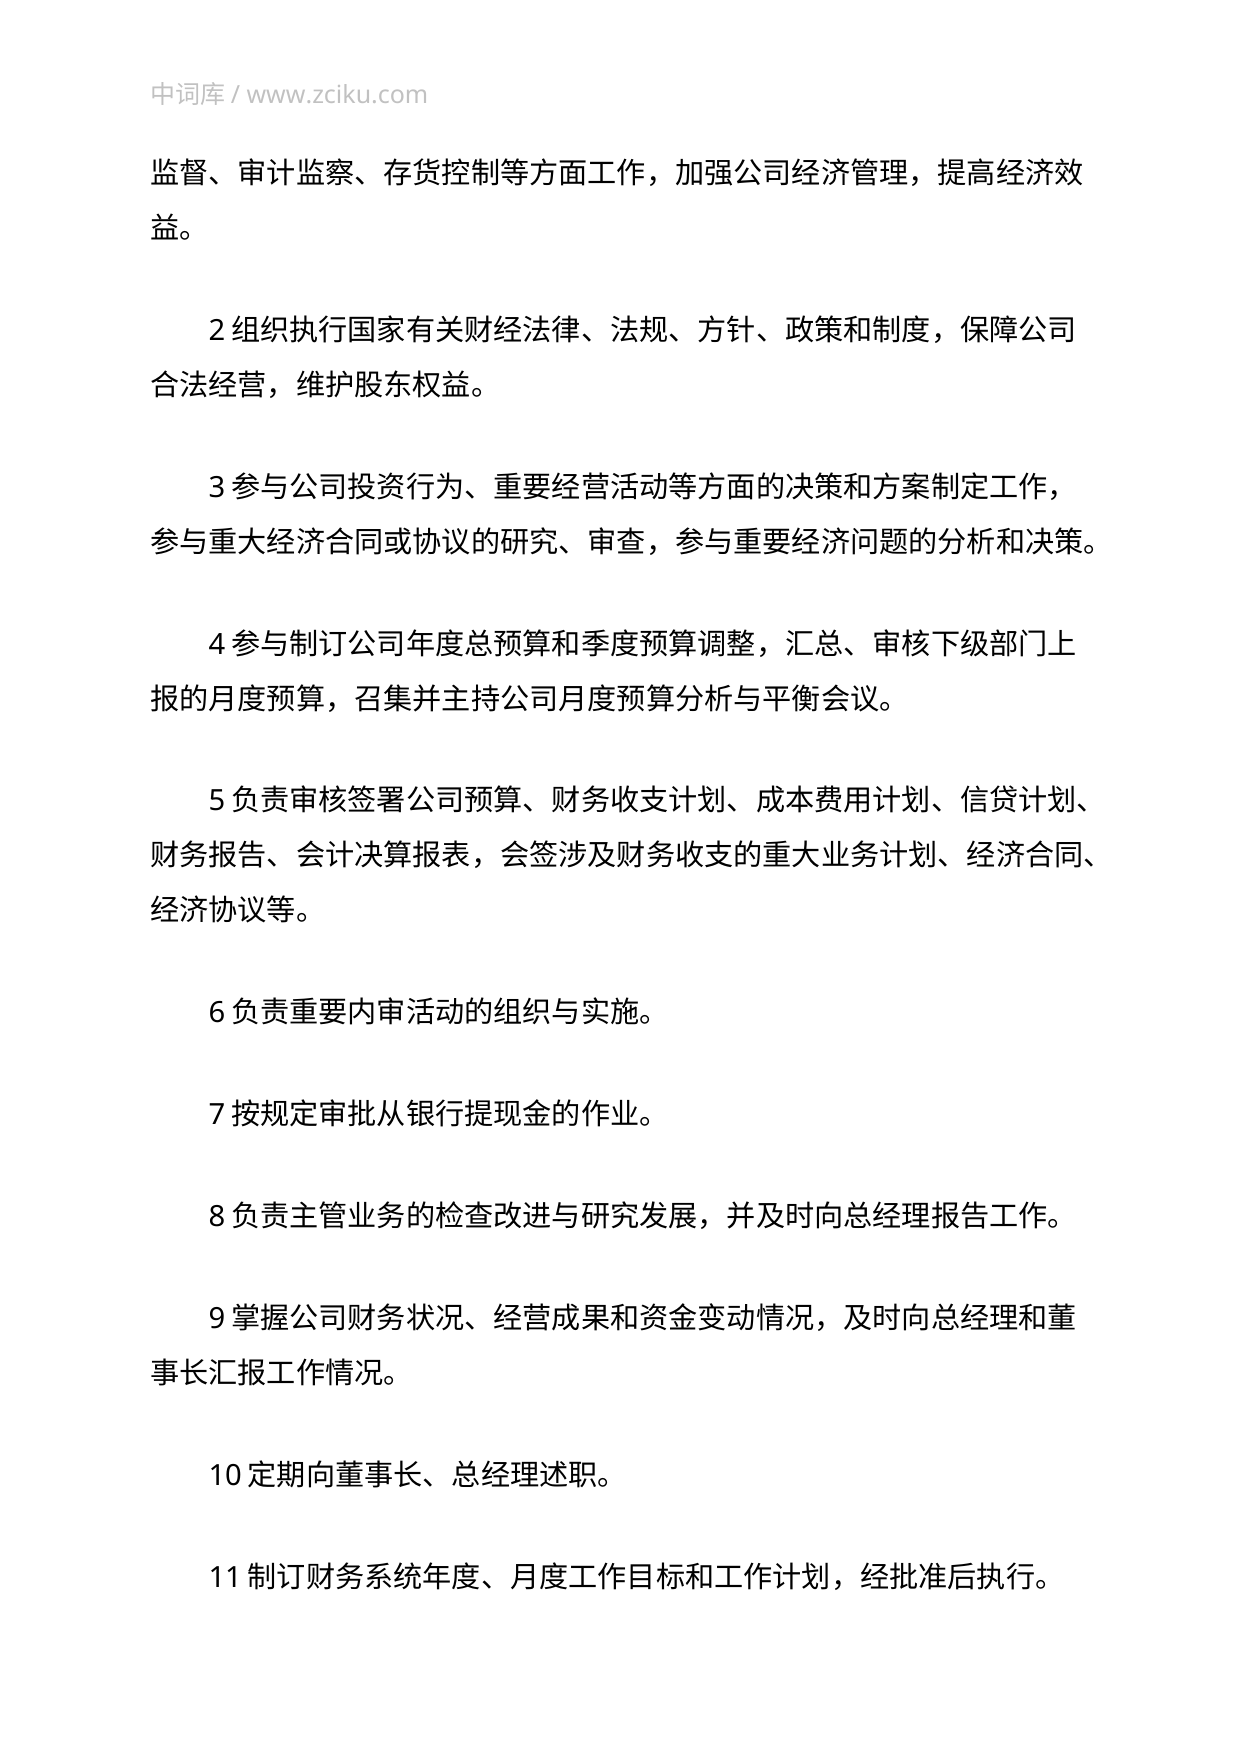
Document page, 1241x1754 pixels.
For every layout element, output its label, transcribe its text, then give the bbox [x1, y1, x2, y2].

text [150, 150, 1090, 247]
text 5负责审核签署公司预算、财务收支计划、成本费用计划、信贷计划、财务报告、会计决算报表，会签涉及财务收支的重大业务计划、经济合同、经济协议等。 [150, 777, 1090, 929]
text 8负责主管业务的检查改进与研究发展，并及时向总经理报告工作。 [150, 1193, 1090, 1235]
text 2组织执行国家有关财经法律、法规、方针、政策和制度，保障公司合法经营，维护股东权益。 [150, 307, 1090, 404]
text 11制订财务系统年度、月度工作目标和工作计划，经批准后执行。 [150, 1553, 1090, 1596]
text 7按规定审批从银行提现金的作业。 [150, 1091, 1090, 1133]
text 6负责重要内审活动的组织与实施。 [150, 989, 1090, 1031]
text 4参与制订公司年度总预算和季度预算调整，汇总、审核下级部门上报的月度预算，召集并主持公司月度预算分析与平衡会议。 [150, 620, 1090, 717]
text 9掌握公司财务状况、经营成果和资金变动情况，及时向总经理和董事长汇报工作情况。 [150, 1294, 1090, 1392]
text 10定期向董事长、总经理述职。 [150, 1451, 1090, 1494]
text 3参与公司投资行为、重要经营活动等方面的决策和方案制定工作，参与重大经济合同或协议的研究、审查，参与重要经济问题的分析和决策。 [150, 463, 1090, 561]
